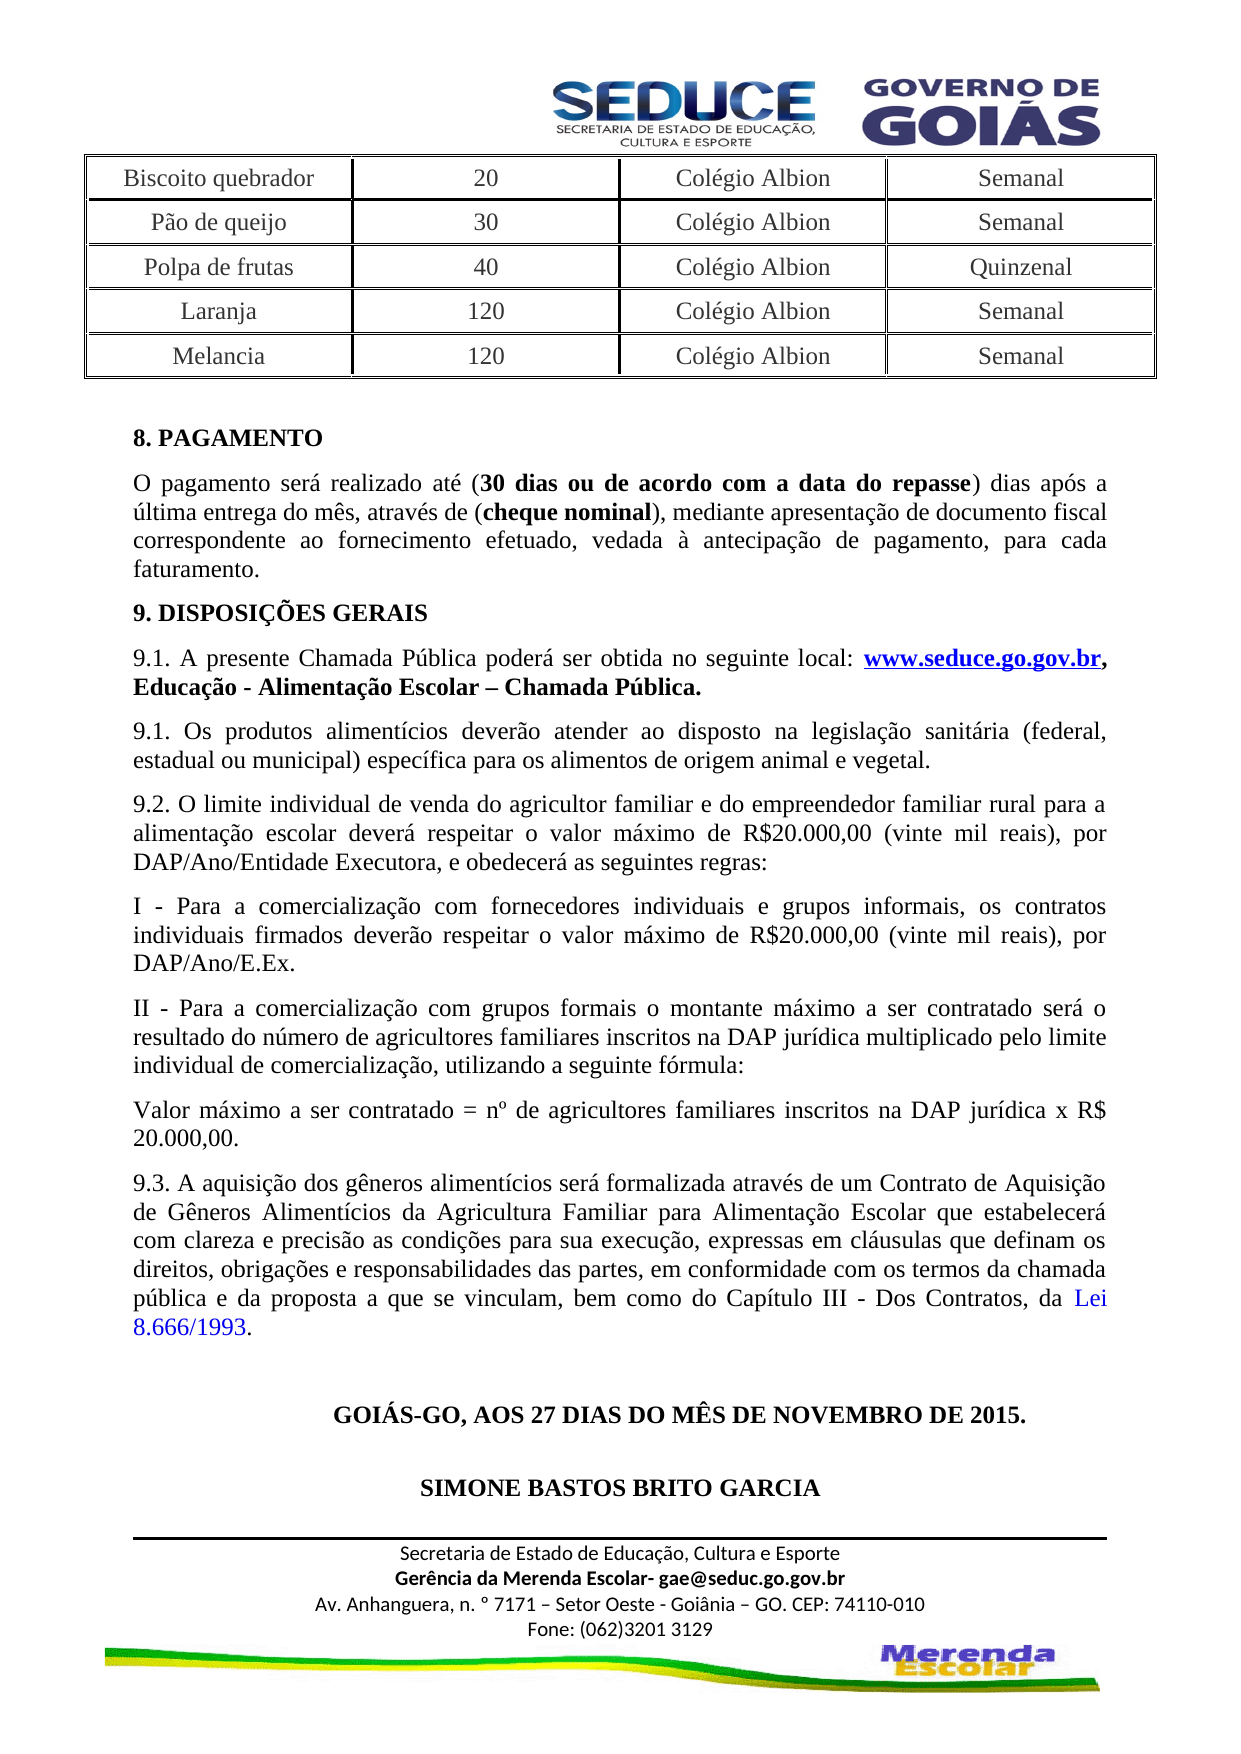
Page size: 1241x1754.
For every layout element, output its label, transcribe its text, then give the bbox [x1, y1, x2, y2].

text 9.1. Os produtos alimentícios deverão atender ao disposto na legislação sanitária (federal, estadual ou municipal) específica para os alimentos de origem animal e vegetal. [133, 716, 1107, 773]
text O pagamento será realizado até (30 dias ou de acordo com a data do repasse) dias após a última entrega do mês, através de (cheque nominal), mediante apresentação de documento fiscal correspondente ao fornecimento efetuado, vedada à antecipação de pagamento, para cada faturamento. [133, 468, 1107, 583]
table_cell Colégio Albion [621, 290, 885, 331]
table_cell 30 [354, 201, 618, 242]
text I - Para a comercialização com fornecedores individuais e grupos informais, os contratos individuais firmados deverão respeitar o valor máximo de R$20.000,00 (vinte mil reais), por DAP/Ano/E.Ex. [133, 891, 1107, 977]
text 8. PAGAMENTO [133, 423, 1107, 452]
table_cell Colégio Albion [621, 201, 885, 242]
table_cell Colégio Albion [619, 157, 886, 198]
table_cell 40 [354, 246, 618, 287]
table_cell 120 [354, 290, 618, 331]
picture [552, 73, 1108, 154]
table_cell Semanal [886, 157, 1154, 198]
text 9.2. O limite individual de venda do agricultor familiar e do empreendedor familiar rural para a alimentação escolar deverá respeitar o valor máximo de R$20.000,00 (vinte mil reais), por DAP/Ano/Entidade Executora, e obedecerá as seguintes regras: [133, 789, 1107, 875]
table_cell Laranja [85, 287, 352, 331]
text 9.3. A aquisição dos gêneros alimentícios será formalizada através de um Contrato de Aquisição de Gêneros Alimentícios da Agricultura Familiar para Alimentação Escolar que estabelecerá com clareza e precisão as condições para sua execução, expressas em cláusulas que definam os direitos, obrigações e responsabilidades das partes, em conformidade com os termos da chamada pública e da proposta a que se vinculam, bem como do Capítulo III - Dos Contratos, da Lei 8.666/1993. [133, 1168, 1107, 1340]
table_cell Quinzenal [888, 243, 1154, 287]
text 9. DISPOSIÇÕES GERAIS [133, 598, 1107, 627]
text SIMONE BASTOS BRITO GARCIA [133, 1445, 1107, 1502]
table_cell Polpa de frutas [87, 243, 351, 287]
table_cell 20 [352, 157, 619, 198]
table_cell Colégio Albion [619, 335, 886, 376]
table_cell Semanal [888, 198, 1155, 242]
text GOIÁS-GO, AOS 27 DIAS DO MÊS DE NOVEMBRO DE 2015. [133, 1400, 1107, 1429]
table_cell Semanal [886, 287, 1155, 331]
table_cell Semanal [886, 331, 1154, 376]
table_cell 120 [352, 335, 619, 376]
table_cell Pão de queijo [85, 198, 351, 242]
text 9.1. A presente Chamada Pública poderá ser obtida no seguinte local: www.seduce.go.gov.br, Educação - Alimentação Escolar – Chamada Pública. [133, 643, 1107, 700]
table_cell Biscoito quebrador [87, 155, 352, 198]
table_cell Colégio Albion [621, 246, 885, 287]
table_cell Melancia [87, 331, 352, 376]
text Valor máximo a ser contratado = nº de agricultores familiares inscritos na DAP jurídica x R$ 20.000,00. [133, 1095, 1107, 1152]
text II - Para a comercialização com grupos formais o montante máximo a ser contratado será o resultado do número de agricultores familiares inscritos na DAP jurídica multiplicado pelo limite individual de comercialização, utilizando a seguinte fórmula: [133, 993, 1107, 1079]
